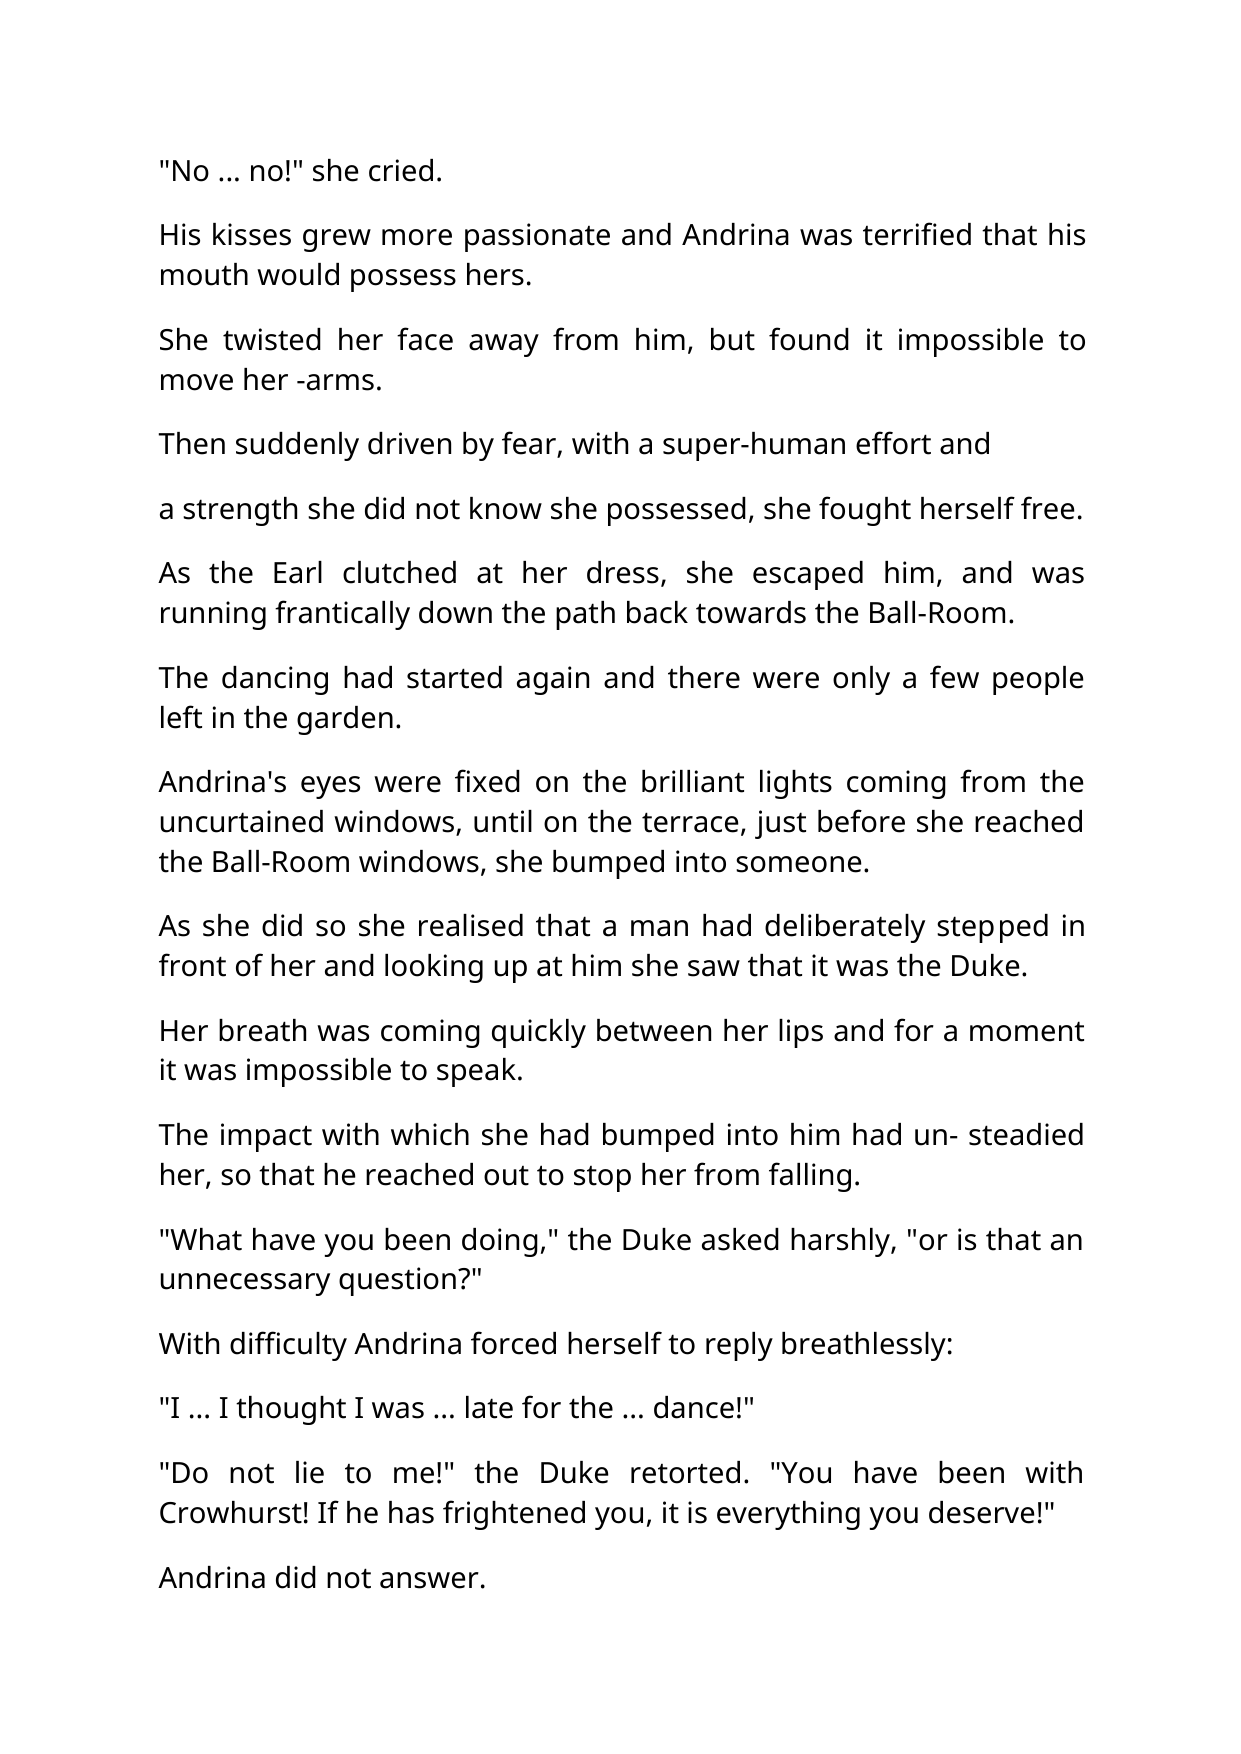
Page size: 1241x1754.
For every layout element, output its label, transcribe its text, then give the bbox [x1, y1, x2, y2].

text Her breath was coming quickly between her lips and for a moment it was impossible to speak. [158, 1010, 1086, 1089]
text Andrina did not answer. [158, 1557, 1090, 1597]
text "Do not lie to me!" the Duke retorted. "You have been with Crowhurst! If he has frightened you, it is everything you deserve!" [158, 1452, 1086, 1532]
text She twisted her face away from him, but found it impossible to move her -arms. [158, 319, 1088, 398]
text Then suddenly driven by fear, with a super-human effort and [158, 423, 1090, 463]
text With difficulty Andrina forced herself to reply breathlessly: [158, 1323, 1090, 1363]
text The impact with which she had bumped into him had un- steadied her, so that he reached out to stop her from falling. [158, 1114, 1086, 1194]
text "What have you been doing," the Duke asked harshly, "or is that an unnecessary question?" [158, 1219, 1086, 1298]
text The dancing had started again and there were only a few people left in the garden. [158, 657, 1086, 737]
text "No ... no!" she cried. [158, 150, 1090, 190]
text As she did so she realised that a man had deliberately stepped in front of her and looking up at him she saw that it was the Duke. [158, 906, 1086, 985]
text His kisses grew more passionate and Andrina was terrified that his mouth would possess hers. [158, 215, 1088, 294]
text Andrina's eyes were fixed on the brilliant lights coming from the uncurtained windows, until on the terrace, just before she reached the Ball-Room windows, she bumped into someone. [158, 762, 1086, 881]
text As the Earl clutched at her dress, she escaped him, and was running frantically down the path back towards the Ball-Room. [158, 553, 1086, 632]
text "I ... I thought I was ... late for the ... dance!" [158, 1388, 1090, 1427]
text a strength she did not know she possessed, she fought herself free. [158, 488, 1086, 528]
